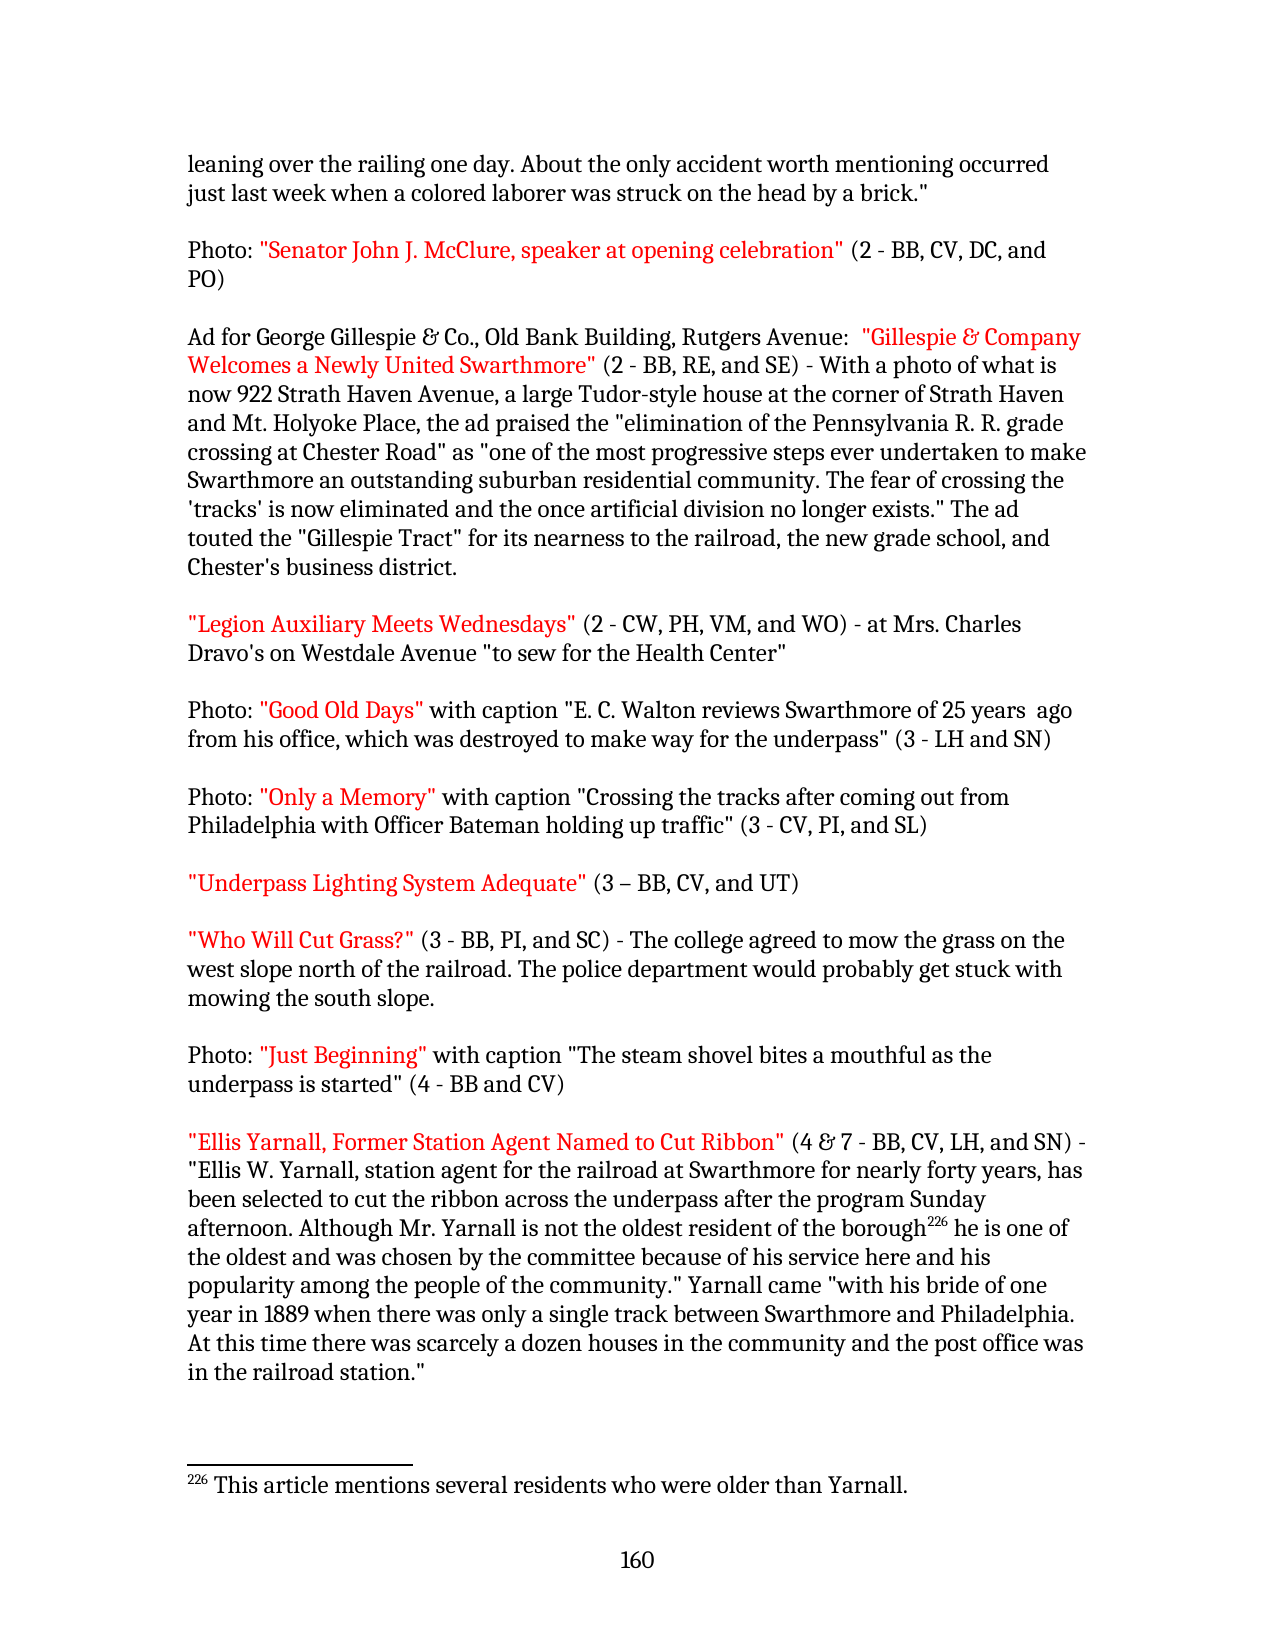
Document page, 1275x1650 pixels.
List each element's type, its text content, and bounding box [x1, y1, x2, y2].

text Photo: "Senator John J. McClure, speaker at opening celebration" (2 - BB, CV, DC, and PO) [187, 236, 1087, 294]
text "Underpass Lighting System Adequate" (3 – BB, CV, and UT) [187, 869, 1087, 897]
text "Ellis Yarnall, Former Station Agent Named to Cut Ribbon" (4 & 7 - BB, CV, LH, and SN) - "Ellis W. Yarnall, station agent for the railroad at Swarthmore for nearly forty years, has been selected to cut the ribbon across the underpass after the program Sunday afternoon. Although Mr. Yarnall is not the oldest resident of the borough he is one of the oldest and was chosen by the committee because of his service here and his popularity among the people of the community." Yarnall came "with his bride of one year in 1889 when there was only a single track between Swarthmore and Philadelphia. At this time there was scarcely a dozen houses in the community and the post office was in the railroad station." [187, 1127, 1087, 1386]
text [187, 150, 1087, 207]
text Photo: "Just Beginning" with caption "The steam shovel bites a mouthful as the underpass is started" (4 - BB and CV) [187, 1041, 1087, 1099]
text "Legion Auxiliary Meets Wednesdays" (2 - CW, PH, VM, and WO) - at Mrs. Charles Dravo's on Westdale Avenue "to sew for the Health Center" [187, 610, 1087, 667]
text "Who Will Cut Grass?" (3 - BB, PI, and SC) - The college agreed to mow the grass on the west slope north of the railroad. The police department would probably get stuck with mowing the south slope. [187, 926, 1087, 1012]
text Ad for George Gillespie & Co., Old Bank Building, Rutgers Avenue: "Gillespie & Company Welcomes a Newly United Swarthmore" (2 - BB, RE, and SE) - With a photo of what is now 922 Strath Haven Avenue, a large Tudor-style house at the corner of Strath Haven and Mt. Holyoke Place, the ad praised the "elimination of the Pennsylvania R. R. grade crossing at Chester Road" as "one of the most progressive steps ever undertaken to make Swarthmore an outstanding suburban residential community. The fear of crossing the 'tracks' is now eliminated and the once artificial division no longer exists." The ad touted the "Gillespie Tract" for its nearness to the railroad, the new grade school, and Chester's business district. [187, 322, 1087, 581]
text Photo: "Good Old Days" with caption "E. C. Walton reviews Swarthmore of 25 years ago from his office, which was destroyed to make way for the underpass" (3 - LH and SN) [187, 696, 1087, 754]
text Photo: "Only a Memory" with caption "Crossing the tracks after coming out from Philadelphia with Officer Bateman holding up traffic" (3 - CV, PI, and SL) [187, 782, 1087, 840]
